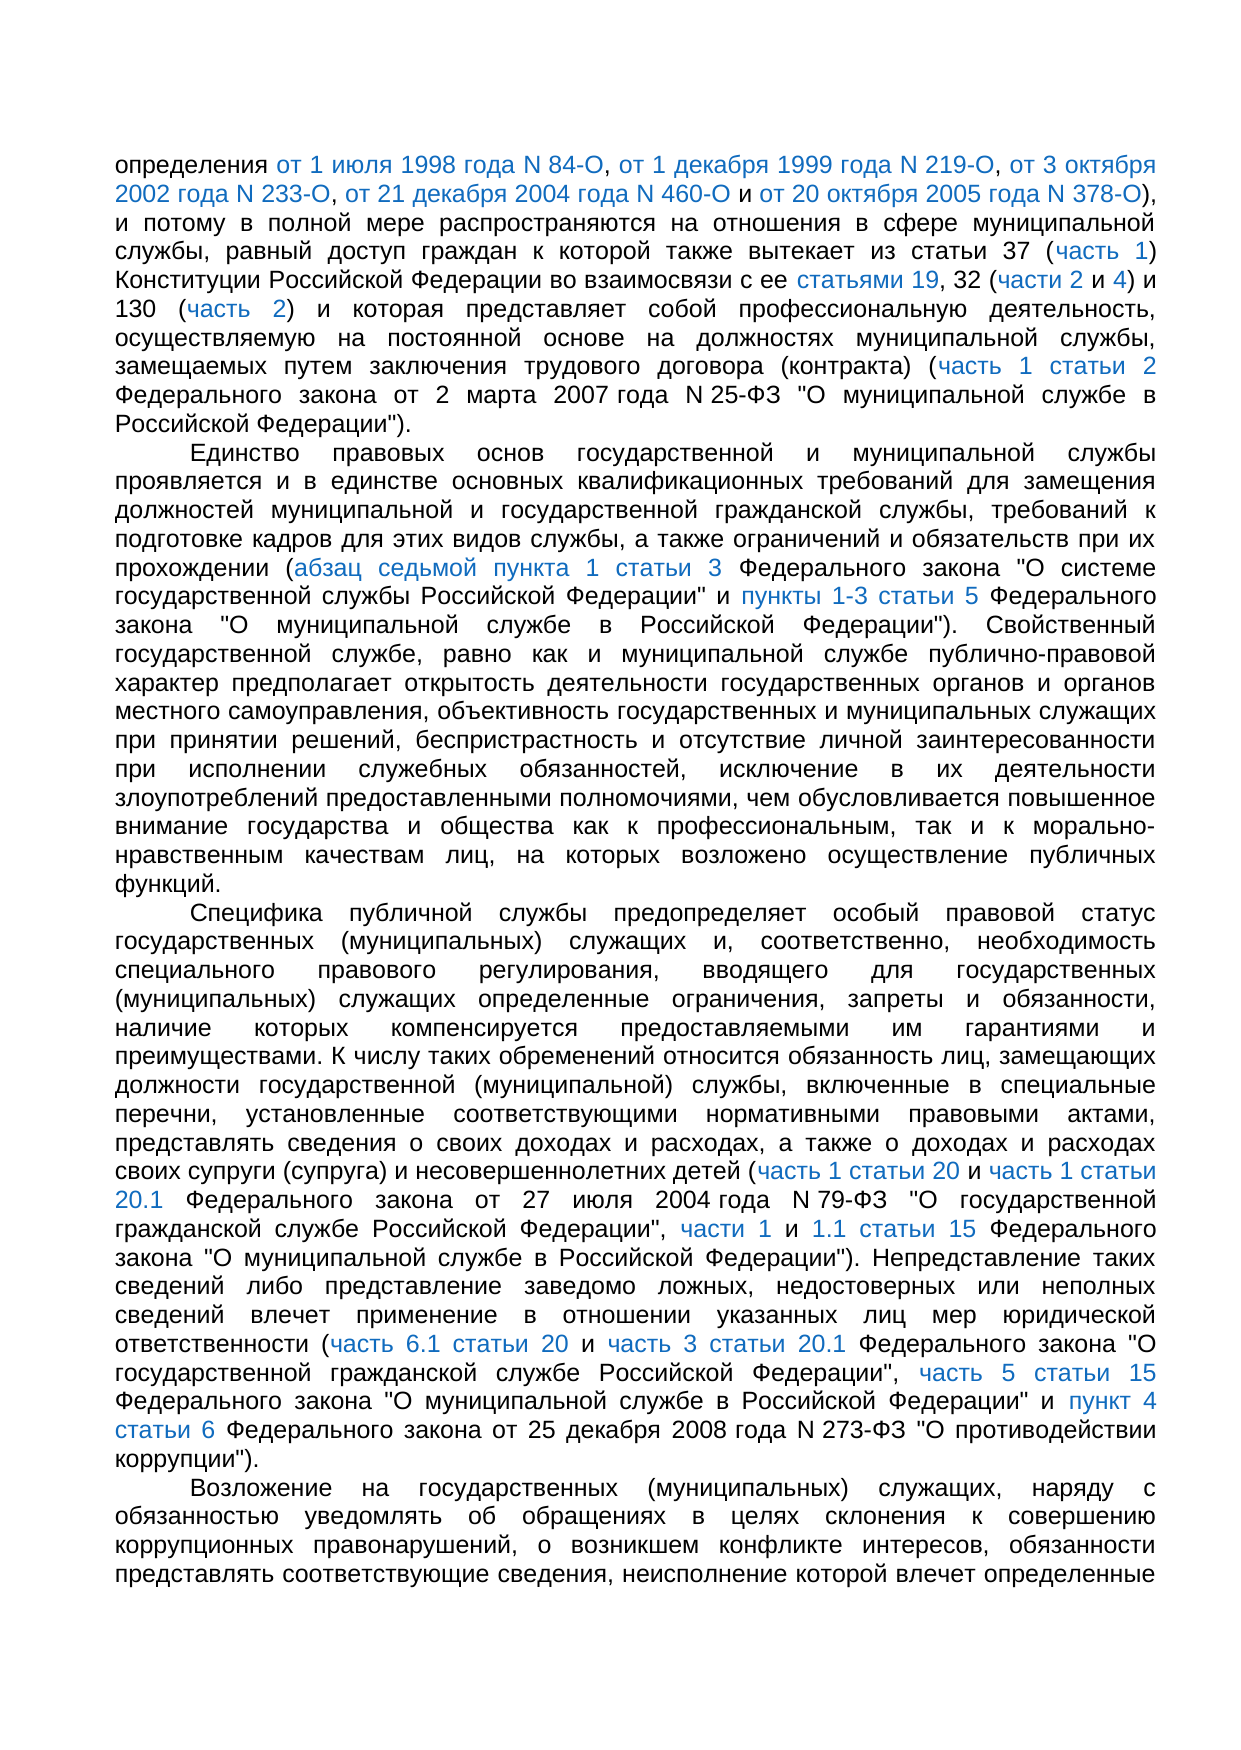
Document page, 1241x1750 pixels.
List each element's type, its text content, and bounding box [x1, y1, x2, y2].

text Специфика публичной службы предопределяет особый правовой статус государственных (муниципальных) служащих и, соответственно, необходимость специального правового регулирования, вводящего для государственных (муниципальных) служащих определенные ограничения, запреты и обязанности, наличие которых компенсируется предоставляемыми им гарантиями и преимуществами. К числу таких обременений относится обязанность лиц, замещающих должности государственной (муниципальной) службы, включенные в специальные перечни, установленные соответствующими нормативными правовыми актами, представлять сведения о своих доходах и расходах, а также о доходах и расходах своих супруги (супруга) и несовершеннолетних детей (часть 1 статьи 20 и часть 1 статьи 20.1 Федерального закона от 27 июля 2004 года N 79-ФЗ "О государственной гражданской службе Российской Федерации", части 1 и 1.1 статьи 15 Федерального закона "О муниципальной службе в Российской Федерации"). Непредставление таких сведений либо представление заведомо ложных, недостоверных или неполных сведений влечет применение в отношении указанных лиц мер юридической ответственности (часть 6.1 статьи 20 и часть 3 статьи 20.1 Федерального закона "О государственной гражданской службе Российской Федерации", часть 5 статьи 15 Федерального закона "О муниципальной службе в Российской Федерации" и пункт 4 статьи 6 Федерального закона от 25 декабря 2008 года N 273-ФЗ "О противодействии коррупции"). [114, 897, 1157, 1472]
text Единство правовых основ государственной и муниципальной службы проявляется и в единстве основных квалификационных требований для замещения должностей муниципальной и государственной гражданской службы, требований к подготовке кадров для этих видов службы, а также ограничений и обязательств при их прохождении (абзац седьмой пункта 1 статьи 3 Федерального закона "О системе государственной службы Российской Федерации" и пункты 1-3 статьи 5 Федерального закона "О муниципальной службе в Российской Федерации"). Свойственный государственной службе, равно как и муниципальной службе публично-правовой характер предполагает открытость деятельности государственных органов и органов местного самоуправления, объективность государственных и муниципальных служащих при принятии решений, беспристрастность и отсутствие личной заинтересованности при исполнении служебных обязанностей, исключение в их деятельности злоупотреблений предоставленными полномочиями, чем обусловливается повышенное внимание государства и общества как к профессиональным, так и к морально-нравственным качествам лиц, на которых возложено осуществление публичных функций. [114, 437, 1157, 897]
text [114, 150, 1157, 437]
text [114, 1472, 1157, 1587]
